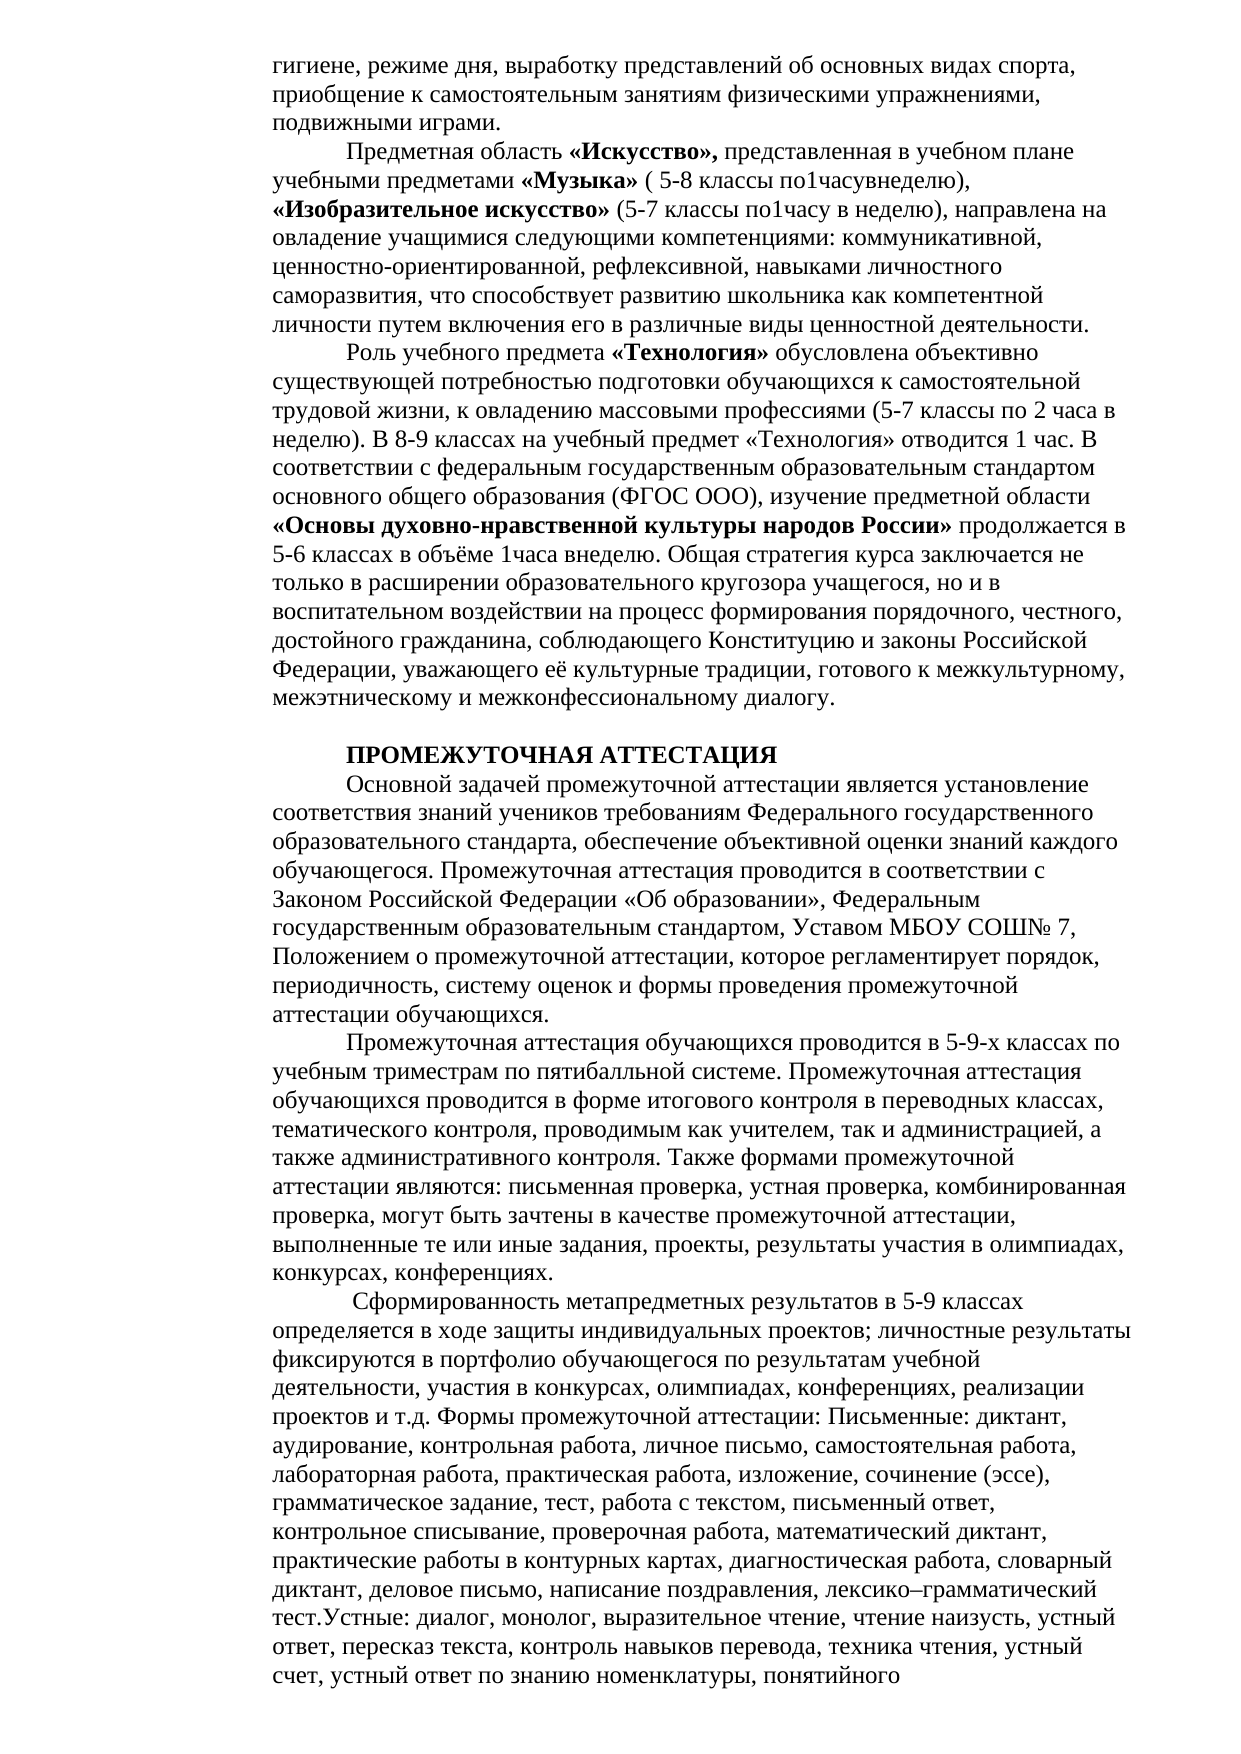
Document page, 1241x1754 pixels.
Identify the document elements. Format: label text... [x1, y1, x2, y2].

text ПРОМЕЖУТОЧНАЯ АТТЕСТАЦИЯ [272, 740, 1134, 769]
text Предметная область «Искусство», представленная в учебном плане учебными предметами «Музыка» ( 5-8 классы по1часувнеделю), «Изобразительное искусство» (5-7 классы по1часу в неделю), направлена на овладение учащимися следующими компетенциями: коммуникативной, ценностно-ориентированной, рефлексивной, навыками личностного саморазвития, что способствует развитию школьника как компетентной личности путем включения его в различные виды ценностной деятельности. [272, 136, 1134, 337]
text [272, 50, 1134, 136]
text Роль учебного предмета «Технология» обусловлена объективно существующей потребностью подготовки обучающихся к самостоятельной трудовой жизни, к овладению массовыми профессиями (5-7 классы по 2 часа в неделю). В 8-9 классах на учебный предмет «Технология» отводится 1 час. В соответствии с федеральным государственным образовательным стандартом основного общего образования (ФГОС ООО), изучение предметной области «Основы духовно-нравственной культуры народов России» продолжается в 5-6 классах в объёме 1часа внеделю. Общая стратегия курса заключается не только в расширении образовательного кругозора учащегося, но и в воспитательном воздействии на процесс формирования порядочного, честного, достойного гражданина, соблюдающего Конституцию и законы Российской Федерации, уважающего её культурные традиции, готового к межкультурному, межэтническому и межконфессиональному диалогу. [272, 337, 1134, 711]
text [272, 1286, 1134, 1689]
text Промежуточная аттестация обучающихся проводится в 5-9-х классах по учебным триместрам по пятибалльной системе. Промежуточная аттестация обучающихся проводится в форме итогового контроля в переводных классах, тематического контроля, проводимым как учителем, так и администрацией, а также административного контроля. Также формами промежуточной аттестации являются: письменная проверка, устная проверка, комбинированная проверка, могут быть зачтены в качестве промежуточной аттестации, выполненные те или иные задания, проекты, результаты участия в олимпиадах, конкурсах, конференциях. [272, 1027, 1134, 1286]
text Основной задачей промежуточной аттестации является установление соответствия знаний учеников требованиям Федерального государственного образовательного стандарта, обеспечение объективной оценки знаний каждого обучающегося. Промежуточная аттестация проводится в соответствии с Законом Российской Федерации «Об образовании», Федеральным государственным образовательным стандартом, Уставом МБОУ СОШ№ 7, Положением о промежуточной аттестации, которое регламентирует порядок, периодичность, систему оценок и формы проведения промежуточной аттестации обучающихся. [272, 769, 1134, 1027]
